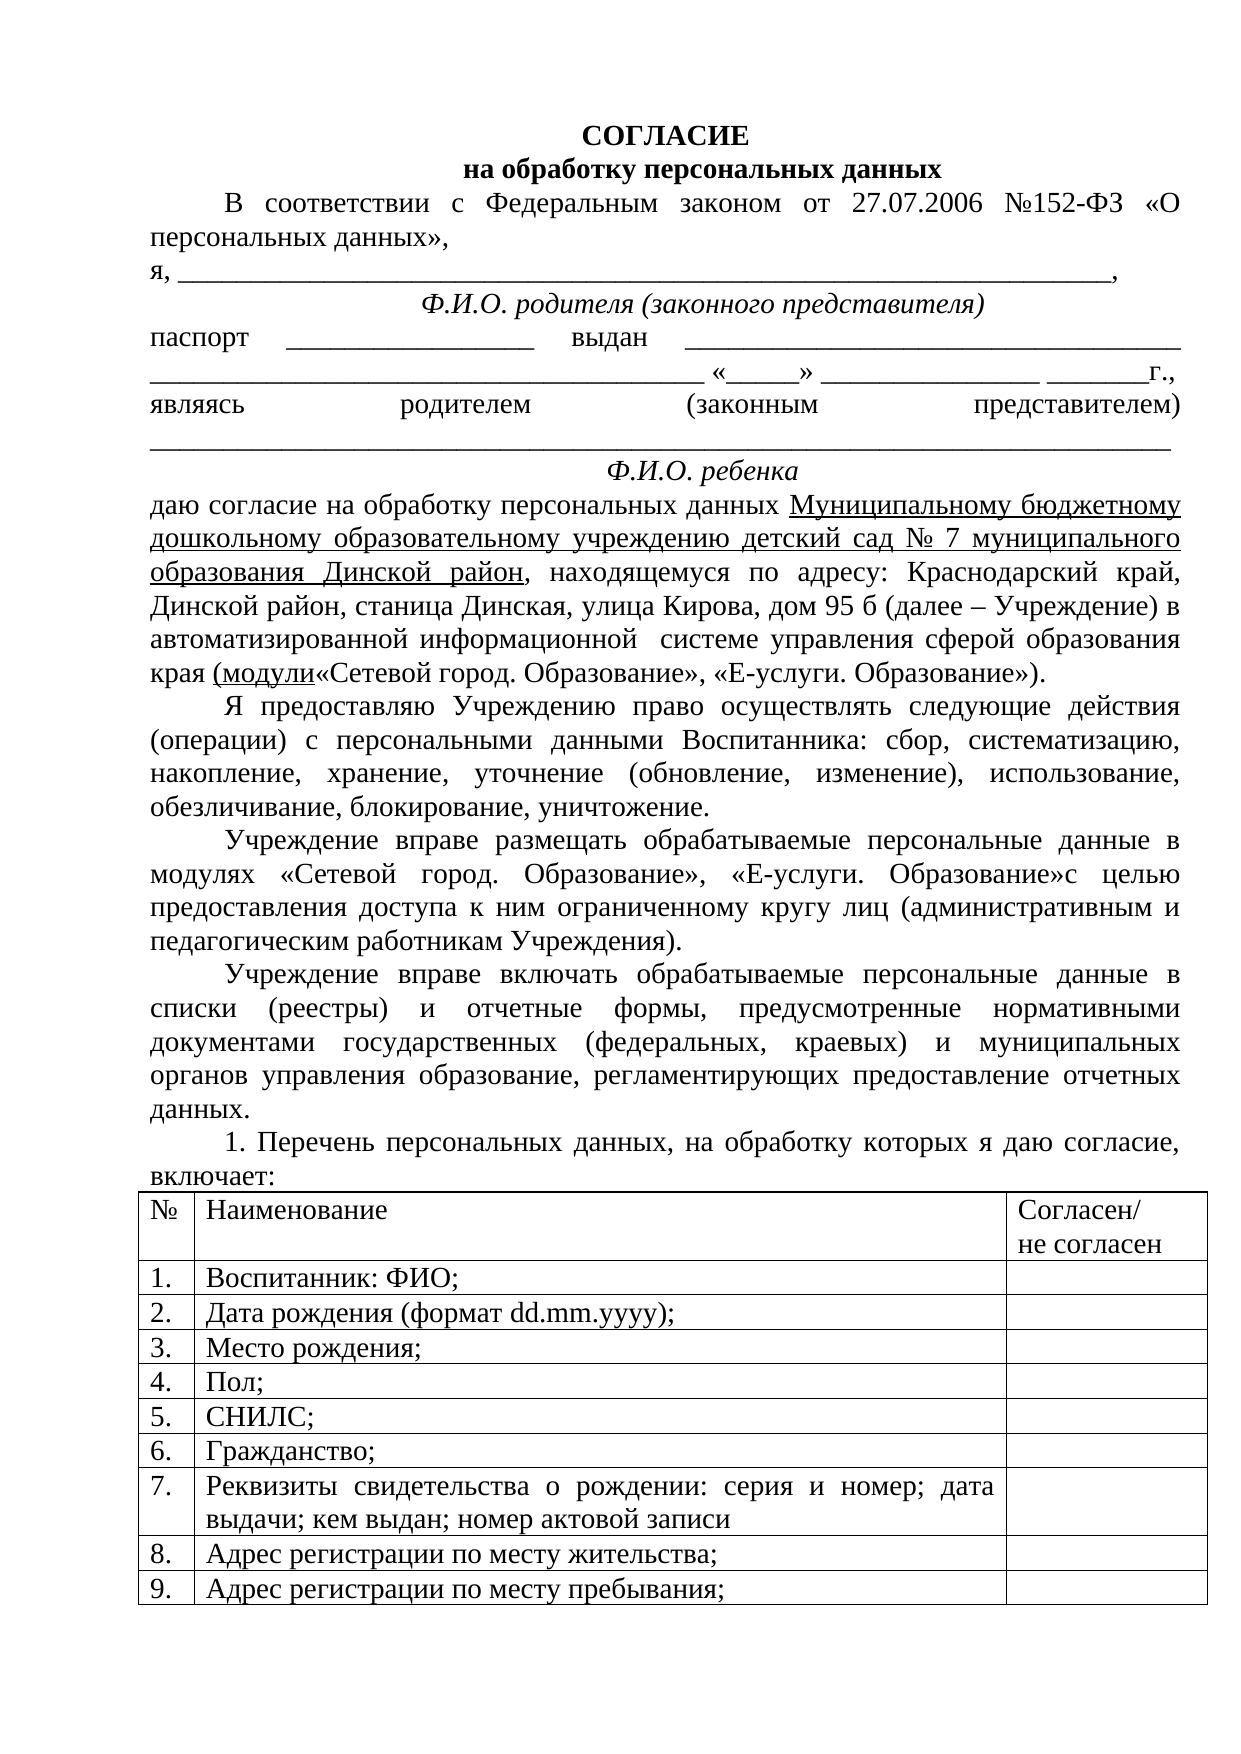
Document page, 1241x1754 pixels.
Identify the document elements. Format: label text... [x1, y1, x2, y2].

text Я предоставляю Учреждению право осуществлять следующие действия (операции) с персональными данными Воспитанника: сбор, систематизацию, накопление, хранение, уточнение (обновление, изменение), использование, обезличивание, блокирование, уничтожение. [150, 688, 1181, 822]
table_cell Реквизиты свидетельства о рождении: серия и номер; дата выдачи; кем выдан; номер актовой записи [195, 1468, 1006, 1535]
text даю согласие на обработку персональных данных Муниципальному бюджетному дошкольному образовательному учреждению детский сад № 7 муниципального образования Динской район, находящемуся по адресу: Краснодарский край, Динской район, станица Динская, улица Кирова, дом 95 б (далее – Учреждение) в автоматизированной информационной системе управления сферой образования края (модули«Сетевой город. Образование», «Е-услуги. Образование»). [150, 551, 1181, 688]
table_cell [1007, 1399, 1207, 1432]
table_cell Воспитанник: ФИО; [195, 1261, 1006, 1294]
text на обработку персональных данных [150, 152, 1181, 185]
table_cell [1007, 1434, 1207, 1467]
table_cell Адрес регистрации по месту пребывания; [195, 1571, 1006, 1604]
table_cell [139, 1434, 194, 1467]
table_cell Гражданство; [195, 1434, 1006, 1467]
table_cell [1007, 1261, 1207, 1294]
table_header Согласен/ не согласен [1007, 1193, 1207, 1259]
table_cell Адрес регистрации по месту жительства; [195, 1536, 1006, 1570]
table_cell [139, 1468, 194, 1535]
text 1. Перечень персональных данных, на обработку которых я даю согласие, включает: [150, 1124, 1181, 1191]
text В соответствии с Федеральным законом от 27.07.2006 №152-ФЗ «О персональных данных», [150, 185, 1181, 252]
table_cell Пол; [195, 1364, 1006, 1398]
text Ф.И.О. родителя (законного представителя) [150, 286, 1181, 319]
table_header Наименование [195, 1193, 1006, 1259]
text Ф.И.О. ребенка [150, 453, 1181, 487]
table_cell [139, 1571, 194, 1604]
text даю согласие на обработку персональных данных Муниципальному бюджетному дошкольному образовательному учреждению детский сад № 7 муниципального образования Динской район, находящемуся по адресу: Краснодарский край, Динской район, станица Динская, улица Кирова, дом 95 б (далее – Учреждение) в автоматизированной информационной системе управления сферой образования края (модули«Сетевой город. Образование», «Е-услуги. Образование»). [150, 487, 1181, 550]
table_cell [1007, 1468, 1207, 1535]
table_cell [1007, 1536, 1207, 1570]
table_header № [139, 1193, 194, 1259]
table_cell [1007, 1330, 1207, 1363]
table_cell [139, 1261, 194, 1294]
text СОГЛАСИЕ [150, 118, 1181, 152]
table_cell [1007, 1295, 1207, 1329]
table_cell [1007, 1571, 1207, 1604]
table_cell [139, 1330, 194, 1363]
table_cell Дата рождения (формат dd.mm.yyyy); [195, 1295, 1006, 1329]
text паспорт _________________ выдан __________________________________ ______________________________________ «_____» _______________ _______г., [150, 319, 1181, 386]
table_cell [139, 1295, 194, 1329]
table_cell [139, 1364, 194, 1398]
table_cell Место рождения; [195, 1330, 1006, 1363]
table_cell [139, 1399, 194, 1432]
text я, ________________________________________________________________, [150, 252, 1181, 286]
table_cell [139, 1536, 194, 1570]
text являясь родителем (законным представителем) ______________________________________________________________________ [150, 386, 1181, 453]
text Учреждение вправе включать обрабатываемые персональные данные в списки (реестры) и отчетные формы, предусмотренные нормативными документами государственных (федеральных, краевых) и муниципальных органов управления образование, регламентирующих предоставление отчетных данных. [150, 957, 1181, 1124]
text Учреждение вправе размещать обрабатываемые персональные данные в модулях «Сетевой город. Образование», «Е-услуги. Образование»с целью предоставления доступа к ним ограниченному кругу лиц (административным и педагогическим работникам Учреждения). [150, 822, 1181, 957]
table_cell [1007, 1364, 1207, 1398]
table_cell СНИЛС; [195, 1399, 1006, 1432]
